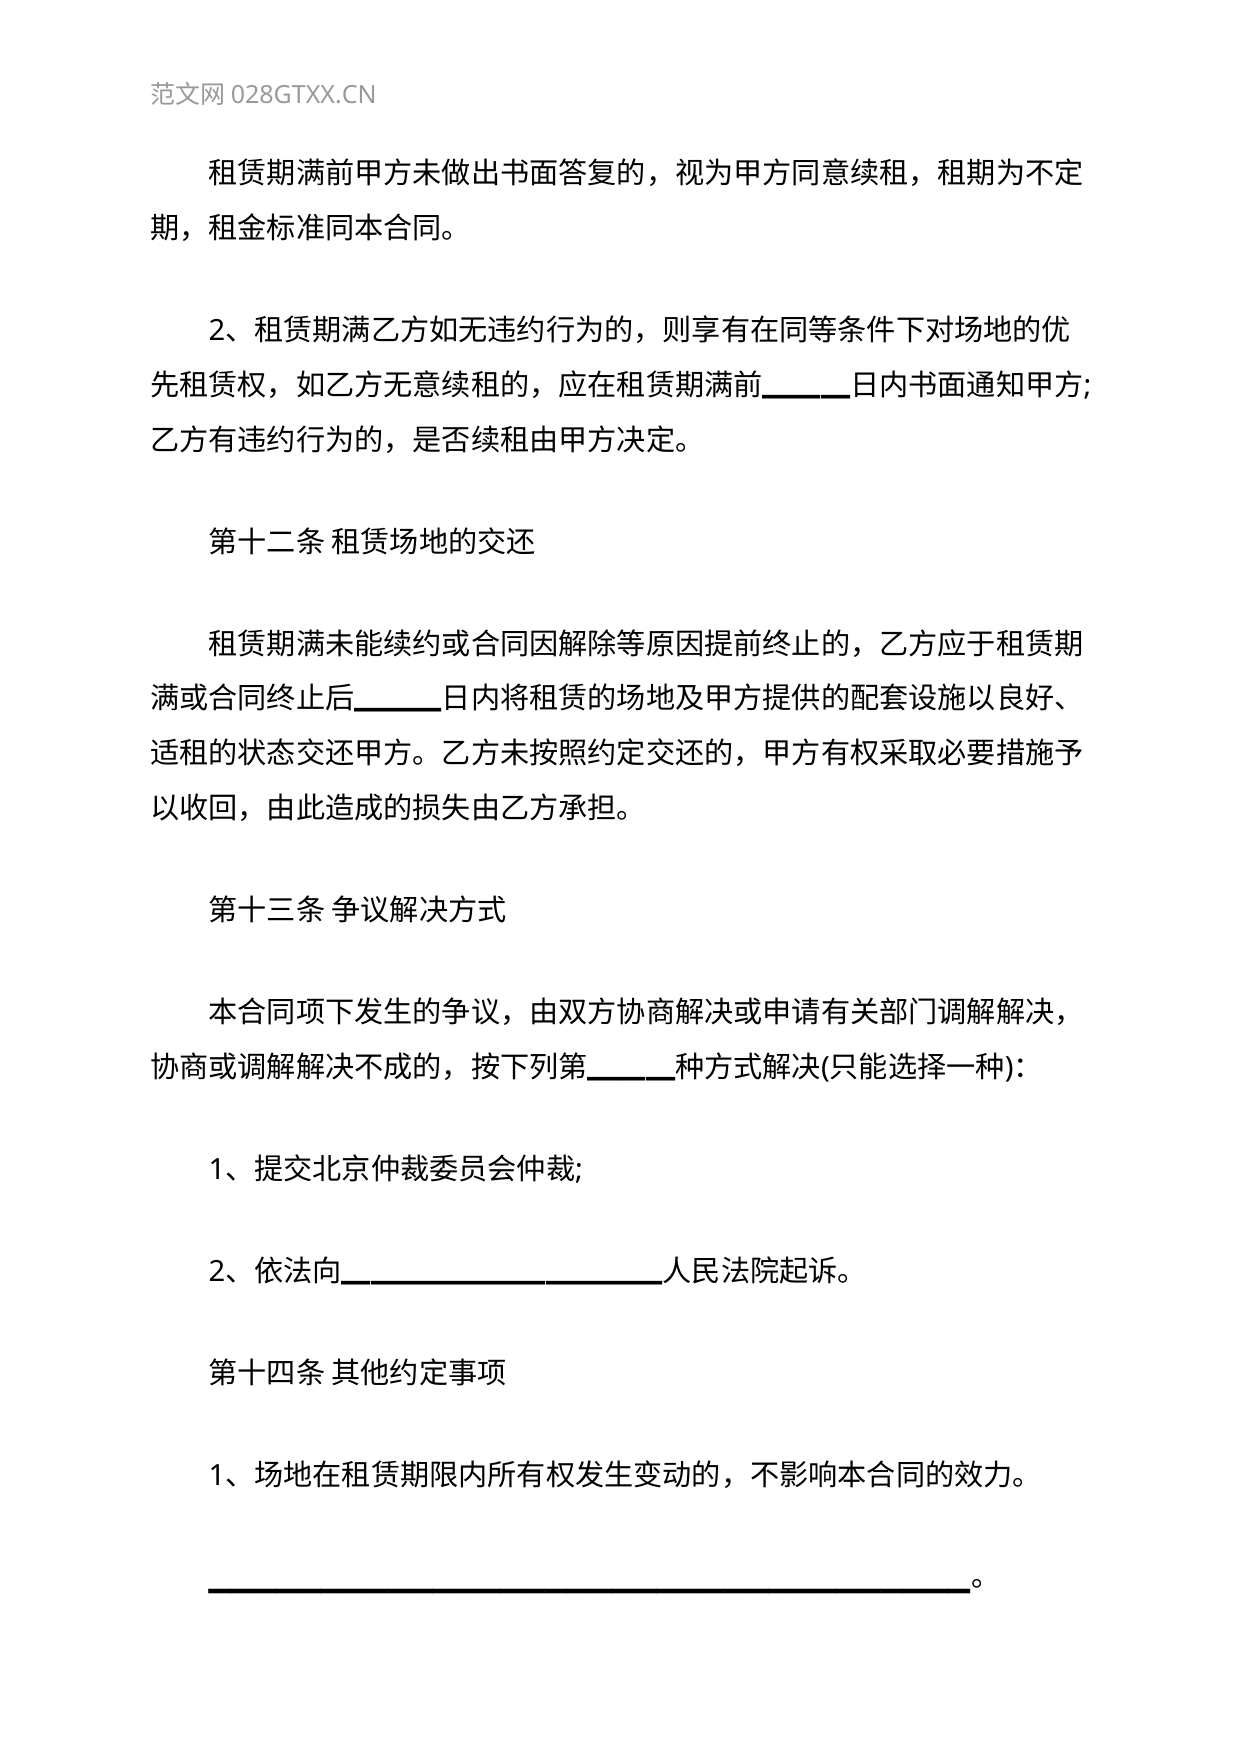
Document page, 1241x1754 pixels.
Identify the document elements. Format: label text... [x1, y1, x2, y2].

text 1、场地在租赁期限内所有权发生变动的，不影响本合同的效力。 [150, 1451, 1090, 1493]
text 第十二条 租赁场地的交还 [150, 518, 1090, 561]
text 2、租赁期满乙方如无违约行为的，则享有在同等条件下对场地的优先租赁权，如乙方无意续租的，应在租赁期满前▁▁▁日内书面通知甲方;乙方有违约行为的，是否续租由甲方决定。 [150, 307, 1090, 459]
text 1、提交北京仲裁委员会仲裁; [150, 1145, 1090, 1188]
text 第十四条 其他约定事项 [150, 1349, 1090, 1392]
text 租赁期满未能续约或合同因解除等原因提前终止的，乙方应于租赁期满或合同终止后▁▁▁日内将租赁的场地及甲方提供的配套设施以良好、适租的状态交还甲方。乙方未按照约定交还的，甲方有权采取必要措施予以收回，由此造成的损失由乙方承担。 [150, 620, 1090, 827]
text 第十三条 争议解决方式 [150, 887, 1090, 929]
text 2、依法向▁▁▁▁▁▁▁▁▁▁▁人民法院起诉。 [150, 1247, 1090, 1290]
text ▁▁▁▁▁▁▁▁▁▁▁▁▁▁▁▁▁▁▁▁▁▁▁▁▁▁▁▁▁▁▁▁▁▁。 [150, 1553, 1090, 1595]
text 本合同项下发生的争议，由双方协商解决或申请有关部门调解解决，协商或调解解决不成的，按下列第▁▁▁种方式解决(只能选择一种)： [150, 988, 1090, 1086]
text 租赁期满前甲方未做出书面答复的，视为甲方同意续租，租期为不定期，租金标准同本合同。 [150, 150, 1090, 247]
